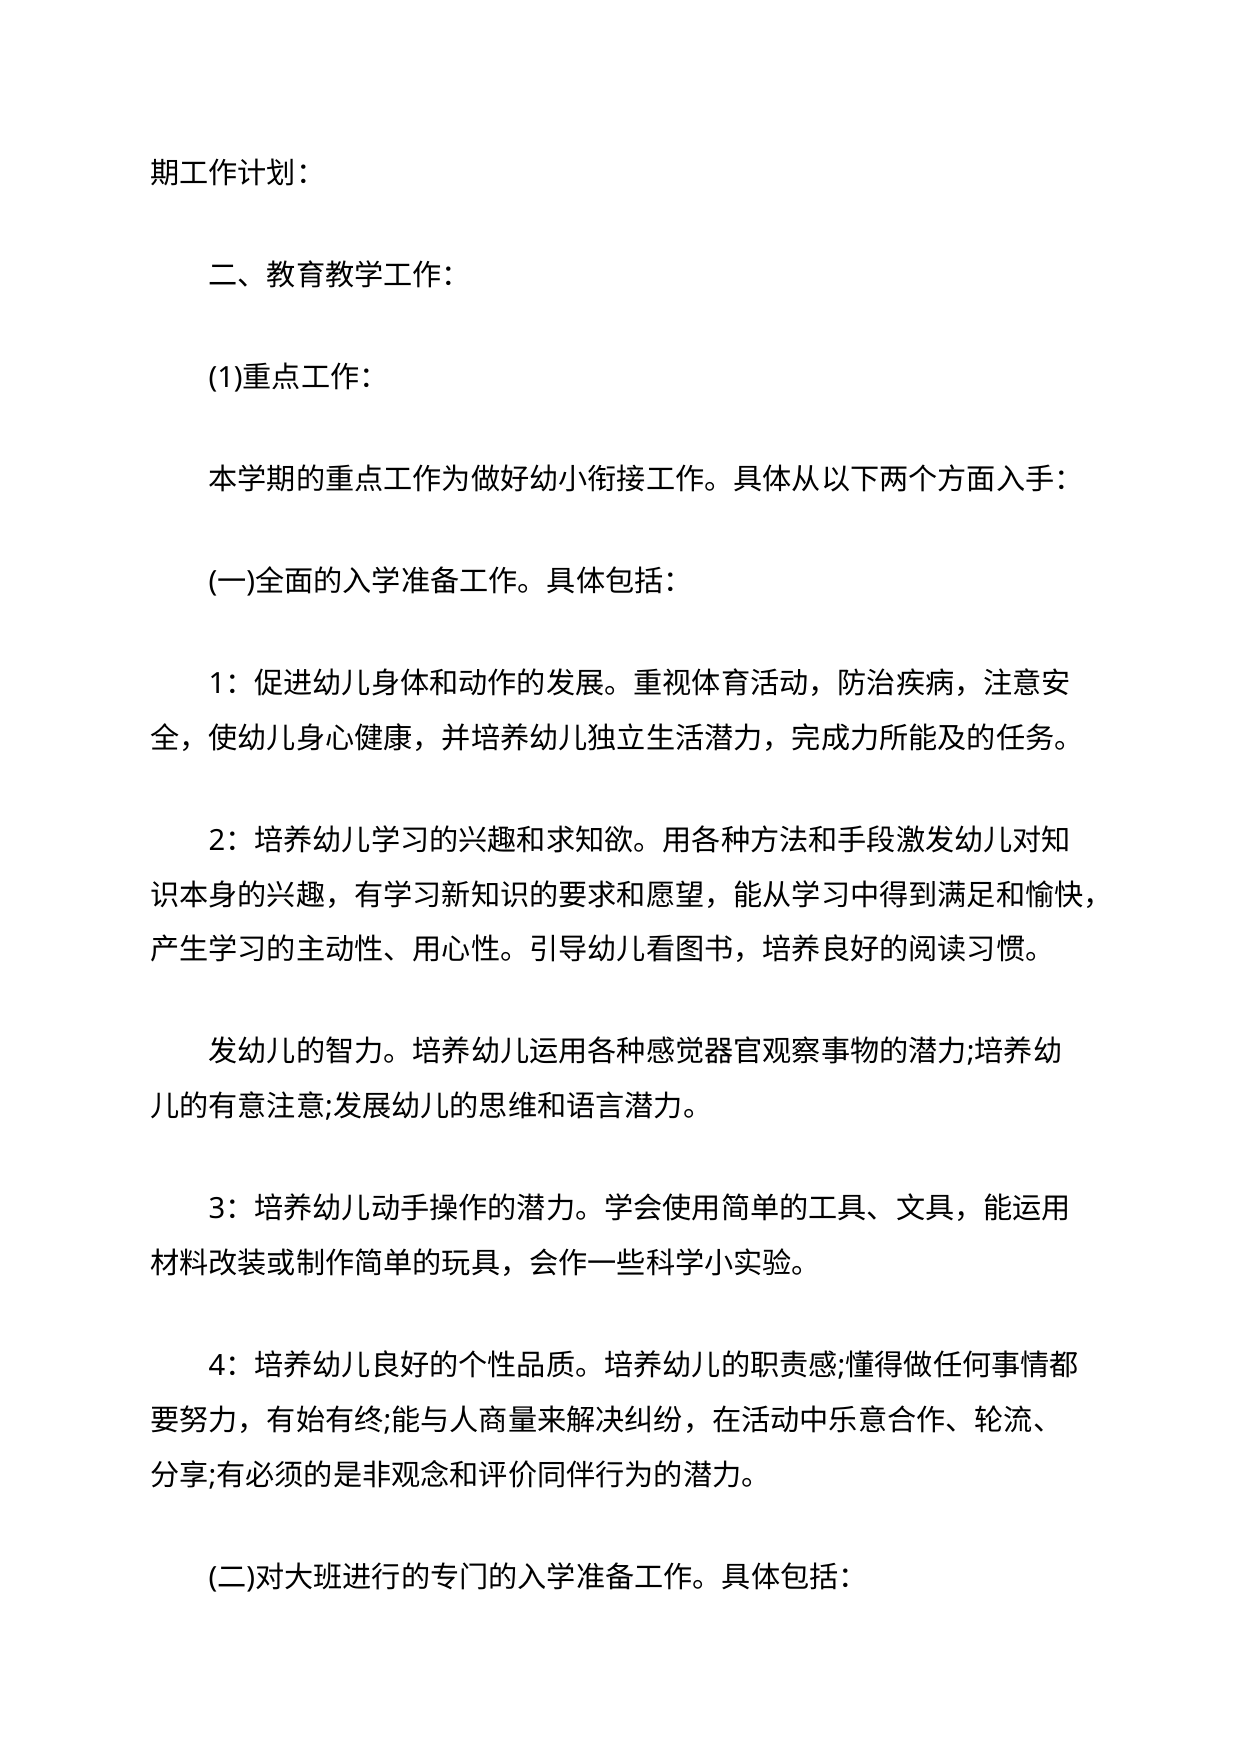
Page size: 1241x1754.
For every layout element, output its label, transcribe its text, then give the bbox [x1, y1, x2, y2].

text (一)全面的入学准备工作。具体包括： [150, 557, 1090, 600]
text (1)重点工作： [150, 353, 1090, 396]
text 本学期的重点工作为做好幼小衔接工作。具体从以下两个方面入手： [150, 456, 1090, 498]
text 4：培养幼儿良好的个性品质。培养幼儿的职责感;懂得做任何事情都要努力，有始有终;能与人商量来解决纠纷，在活动中乐意合作、轮流、分享;有必须的是非观念和评价同伴行为的潜力。 [150, 1341, 1090, 1494]
text 3：培养幼儿动手操作的潜力。学会使用简单的工具、文具，能运用材料改装或制作简单的玩具，会作一些科学小实验。 [150, 1185, 1090, 1282]
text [150, 150, 1090, 192]
text (二)对大班进行的专门的入学准备工作。具体包括： [150, 1553, 1090, 1596]
text 1：促进幼儿身体和动作的发展。重视体育活动，防治疾病，注意安全，使幼儿身心健康，并培养幼儿独立生活潜力，完成力所能及的任务。 [150, 659, 1090, 757]
text 二、教育教学工作： [150, 252, 1090, 294]
text 2：培养幼儿学习的兴趣和求知欲。用各种方法和手段激发幼儿对知识本身的兴趣，有学习新知识的要求和愿望，能从学习中得到满足和愉快，产生学习的主动性、用心性。引导幼儿看图书，培养良好的阅读习惯。 [150, 816, 1090, 968]
text 发幼儿的智力。培养幼儿运用各种感觉器官观察事物的潜力;培养幼儿的有意注意;发展幼儿的思维和语言潜力。 [150, 1028, 1090, 1125]
